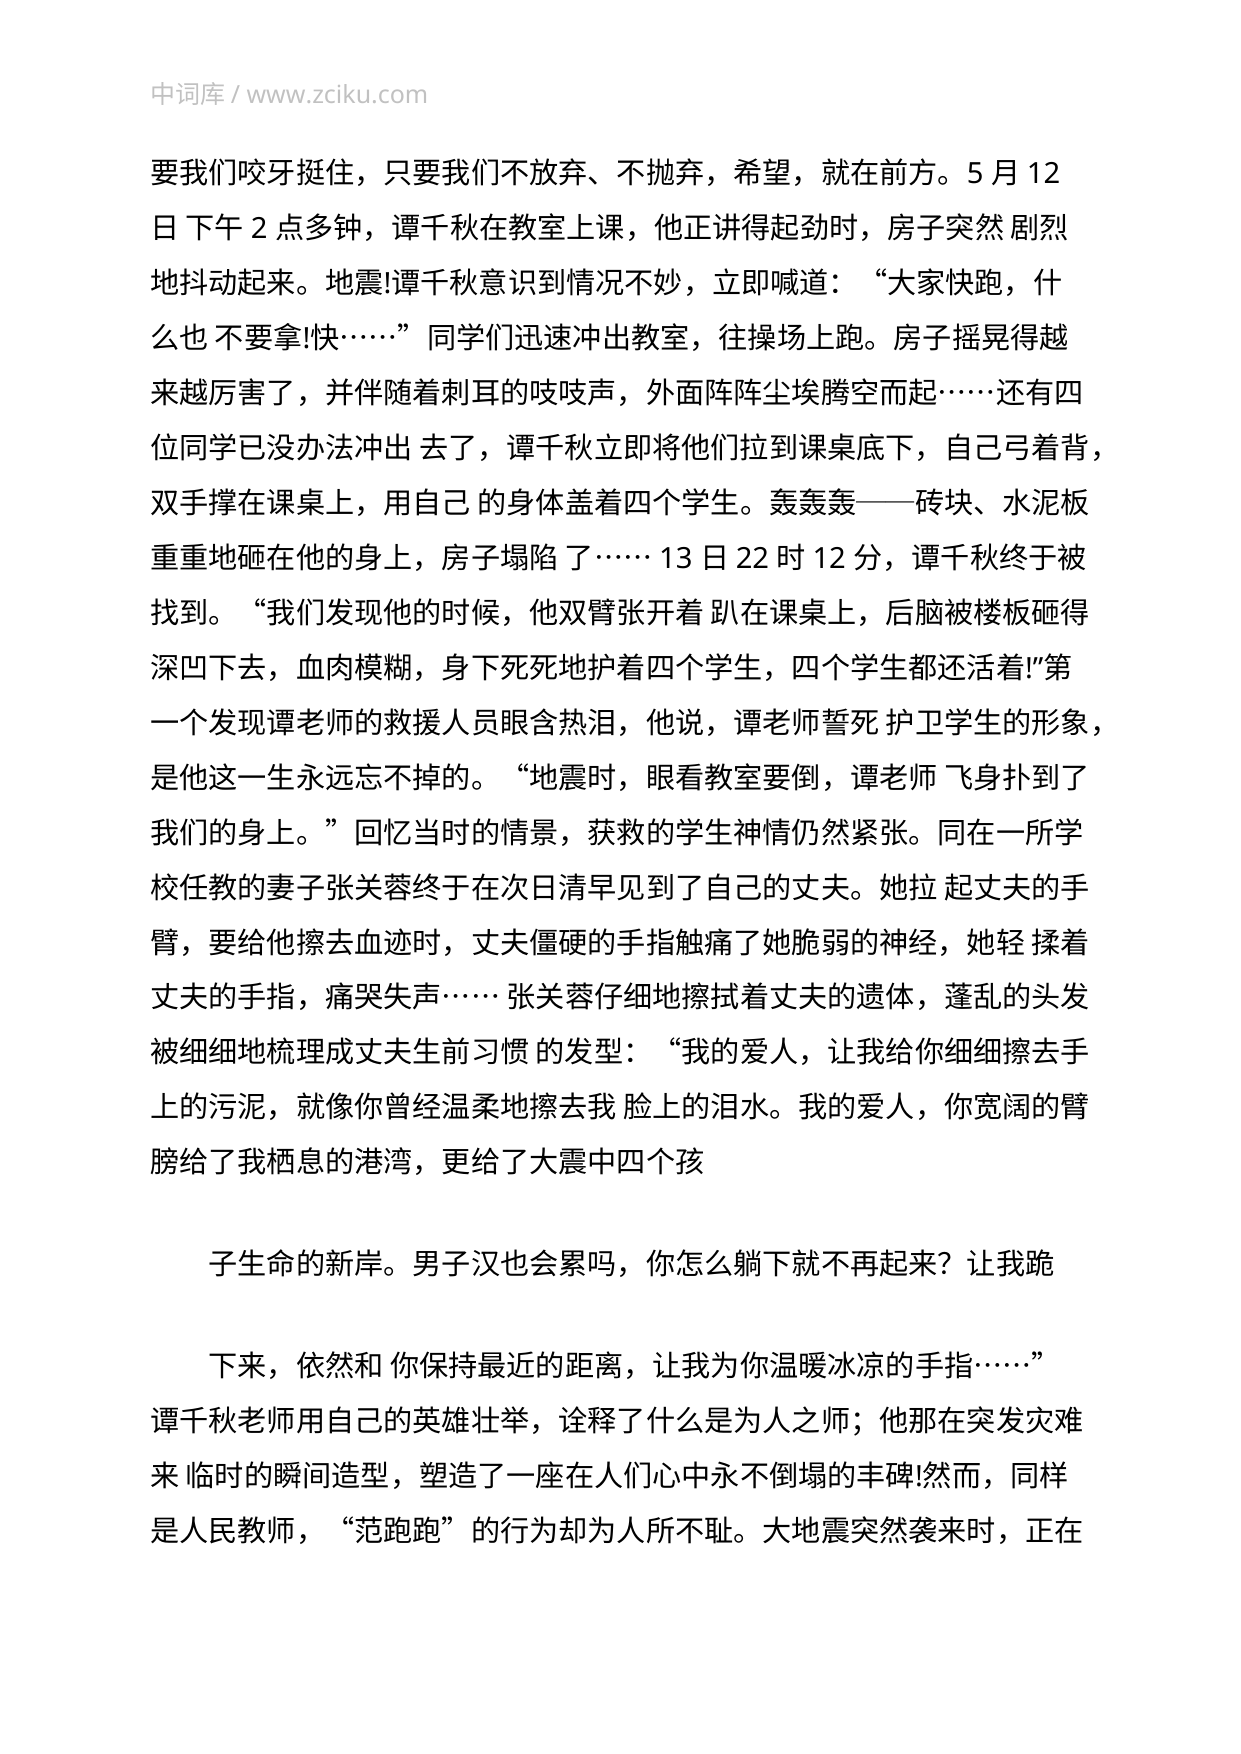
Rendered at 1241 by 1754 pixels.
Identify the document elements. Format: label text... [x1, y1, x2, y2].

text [150, 1342, 1090, 1549]
text 子生命的新岸。男子汉也会累吗，你怎么躺下就不再起来？让我跪 [150, 1241, 1090, 1283]
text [150, 150, 1090, 1181]
